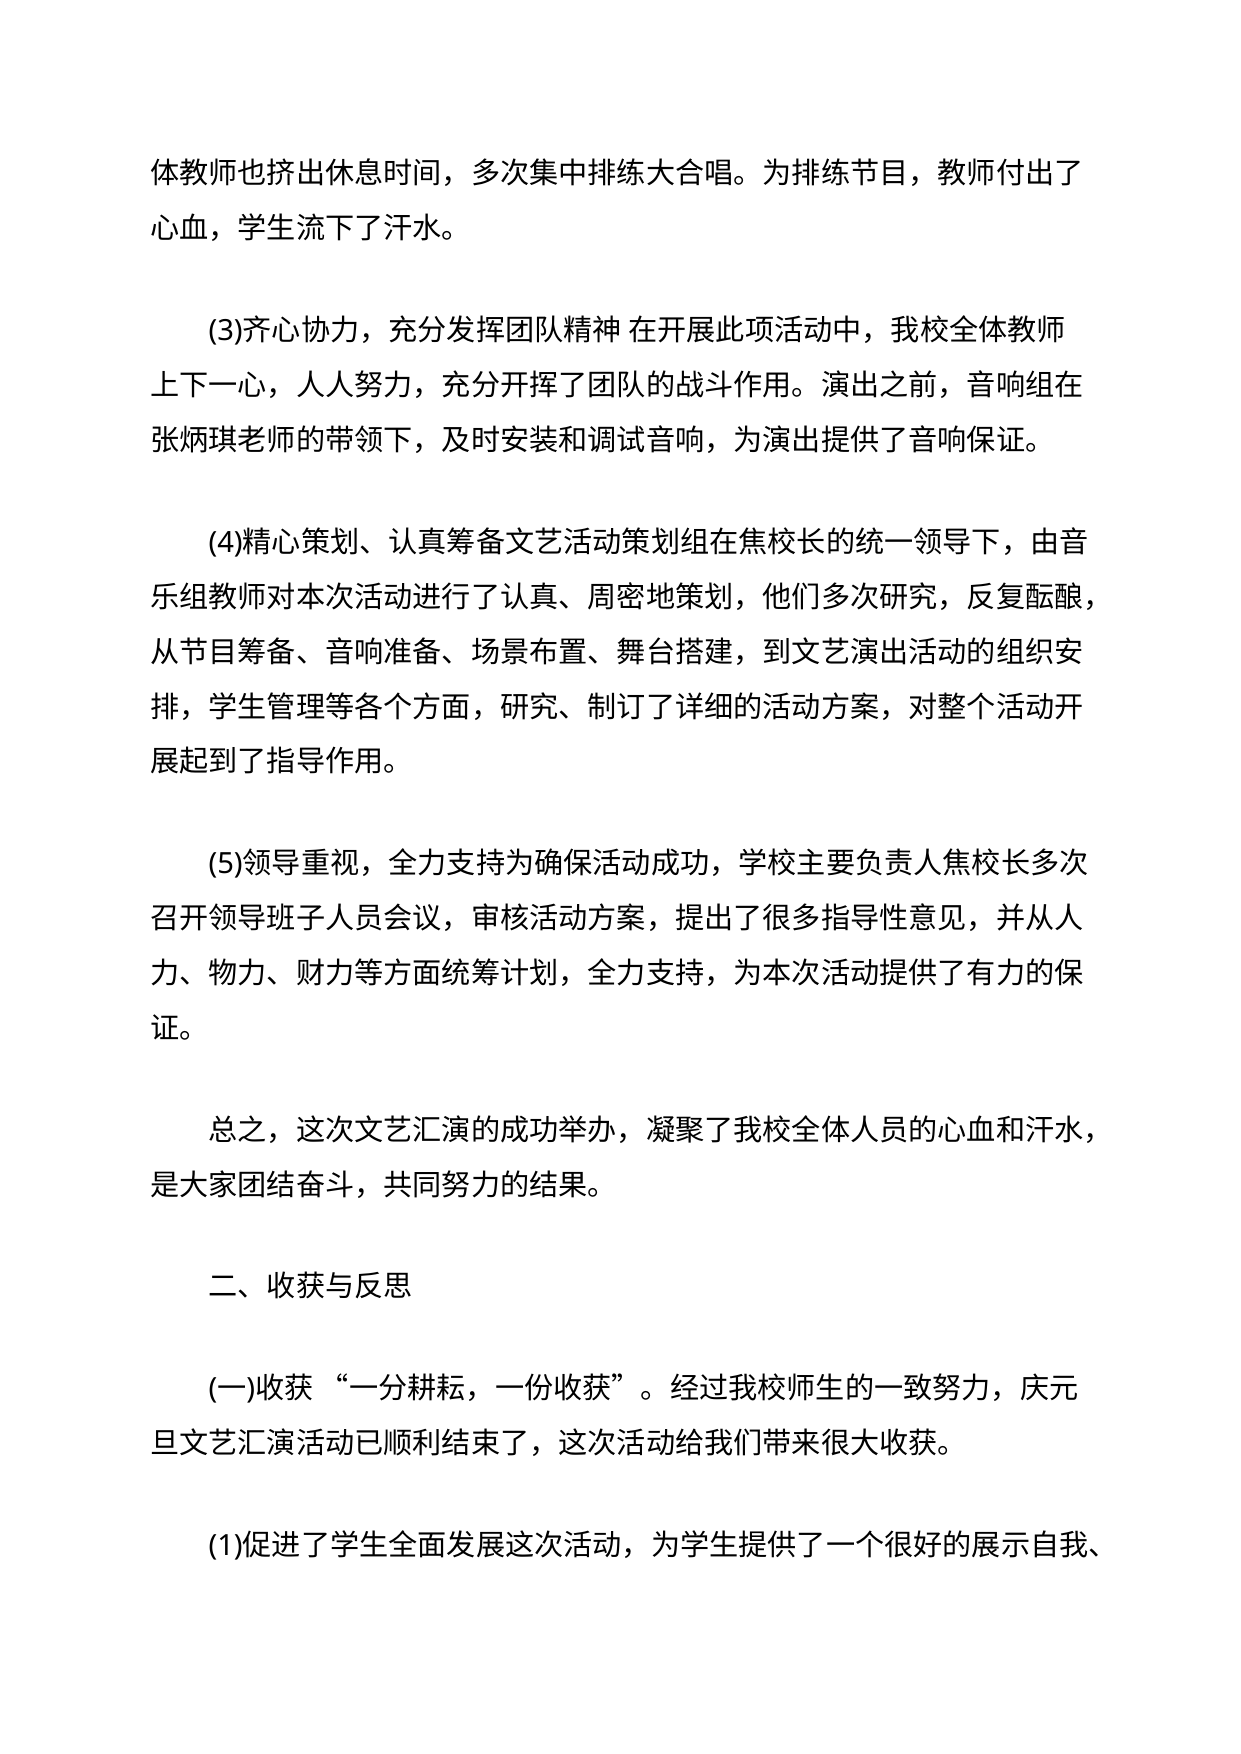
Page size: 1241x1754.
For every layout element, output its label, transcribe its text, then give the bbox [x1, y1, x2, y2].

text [150, 1522, 1090, 1564]
text 总之，这次文艺汇演的成功举办，凝聚了我校全体人员的心血和汗水，是大家团结奋斗，共同努力的结果。 [150, 1106, 1090, 1203]
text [150, 150, 1090, 247]
text (4)精心策划、认真筹备文艺活动策划组在焦校长的统一领导下，由音乐组教师对本次活动进行了认真、周密地策划，他们多次研究，反复酝酿，从节目筹备、音响准备、场景布置、舞台搭建，到文艺演出活动的组织安排，学生管理等各个方面，研究、制订了详细的活动方案，对整个活动开展起到了指导作用。 [150, 518, 1090, 780]
text (5)领导重视，全力支持为确保活动成功，学校主要负责人焦校长多次召开领导班子人员会议，审核活动方案，提出了很多指导性意见，并从人力、物力、财力等方面统筹计划，全力支持，为本次活动提供了有力的保证。 [150, 840, 1090, 1047]
text 二、收获与反思 [150, 1263, 1090, 1305]
text (3)齐心协力，充分发挥团队精神 在开展此项活动中，我校全体教师上下一心，人人努力，充分开挥了团队的战斗作用。演出之前，音响组在张炳琪老师的带领下，及时安装和调试音响，为演出提供了音响保证。 [150, 307, 1090, 459]
text (一)收获 “一分耕耘，一份收获”。经过我校师生的一致努力，庆元旦文艺汇演活动已顺利结束了，这次活动给我们带来很大收获。 [150, 1365, 1090, 1462]
